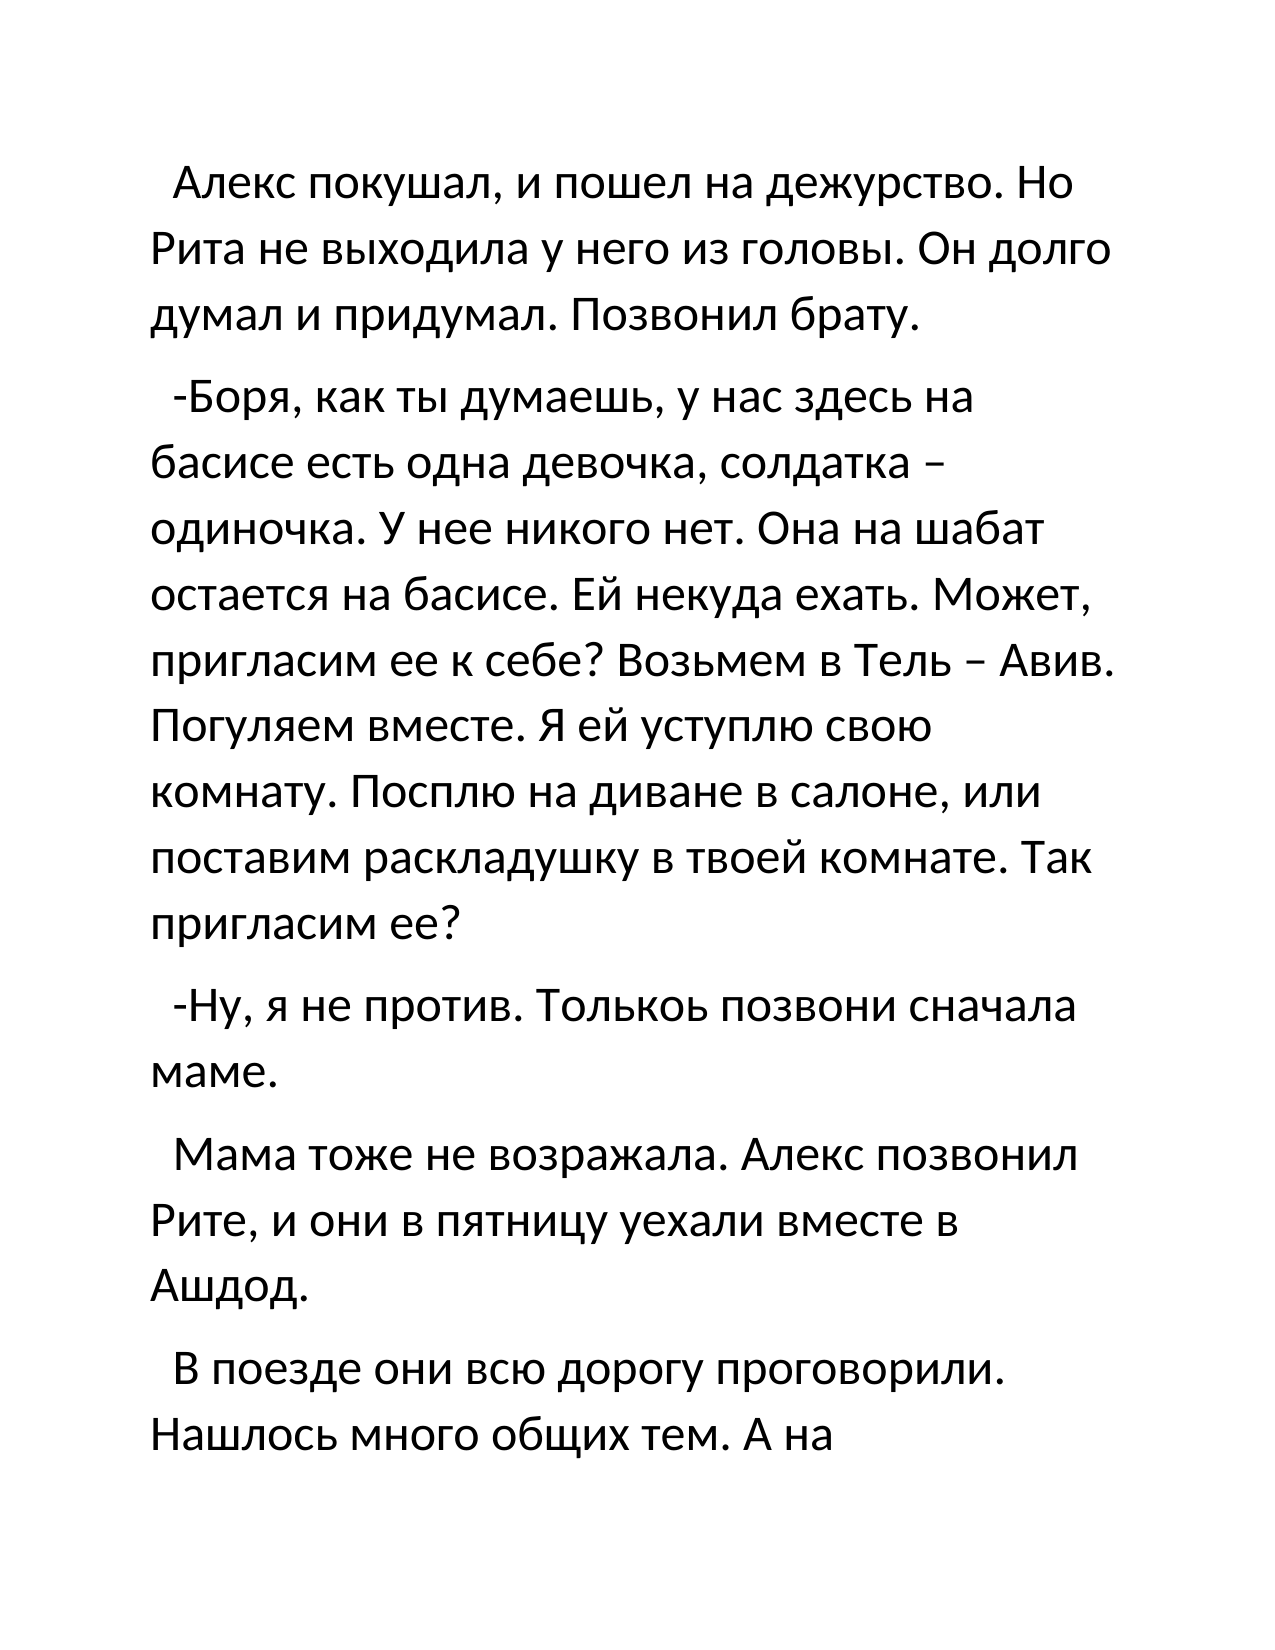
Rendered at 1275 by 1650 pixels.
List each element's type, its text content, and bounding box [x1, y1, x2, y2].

text -Ну, я не против. Толькоь позвони сначала маме. [150, 973, 1125, 1100]
text -Боря, как ты думаешь, у нас здесь на басисе есть одна девочка, солдатка – одиночка. У нее никого нет. Она на шабат остается на басисе. Ей некуда ехать. Может, пригласим ее к себе? Возьмем в Тель – Авив. Погуляем вместе. Я ей уступлю свою комнату. Посплю на диване в салоне, или поставим раскладушку в твоей комнате. Так пригласим ее? [150, 364, 1125, 952]
text Мама тоже не возражала. Алекс позвонил Рите, и они в пятницу уехали вместе в Ашдод. [150, 1122, 1125, 1314]
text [150, 1336, 1125, 1463]
text Алекс покушал, и пошел на дежурство. Но Рита не выходила у него из головы. Он долго думал и придумал. Позвонил брату. [150, 150, 1125, 343]
